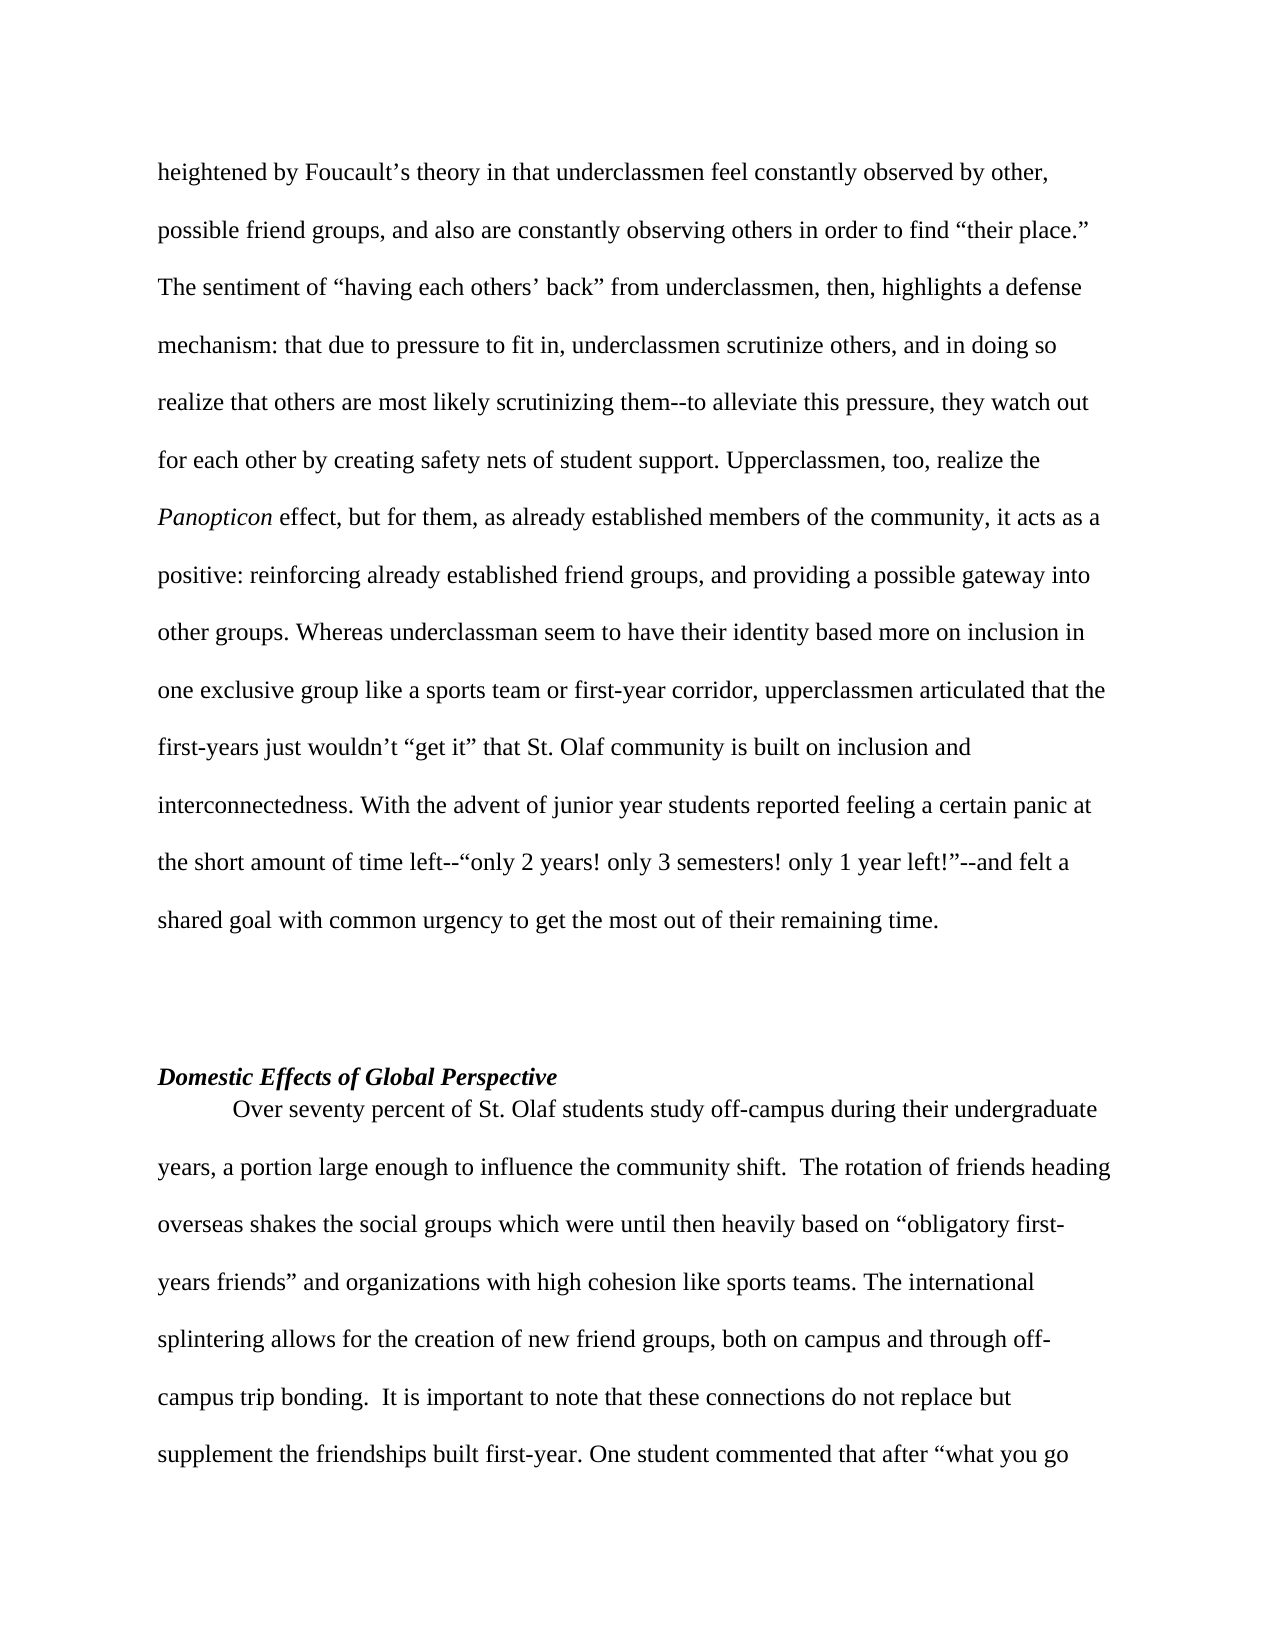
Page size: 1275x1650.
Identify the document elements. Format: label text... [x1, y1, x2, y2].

text Domestic Effects of Global Perspective [157, 1062, 1117, 1090]
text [157, 1094, 1117, 1468]
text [157, 157, 1117, 934]
